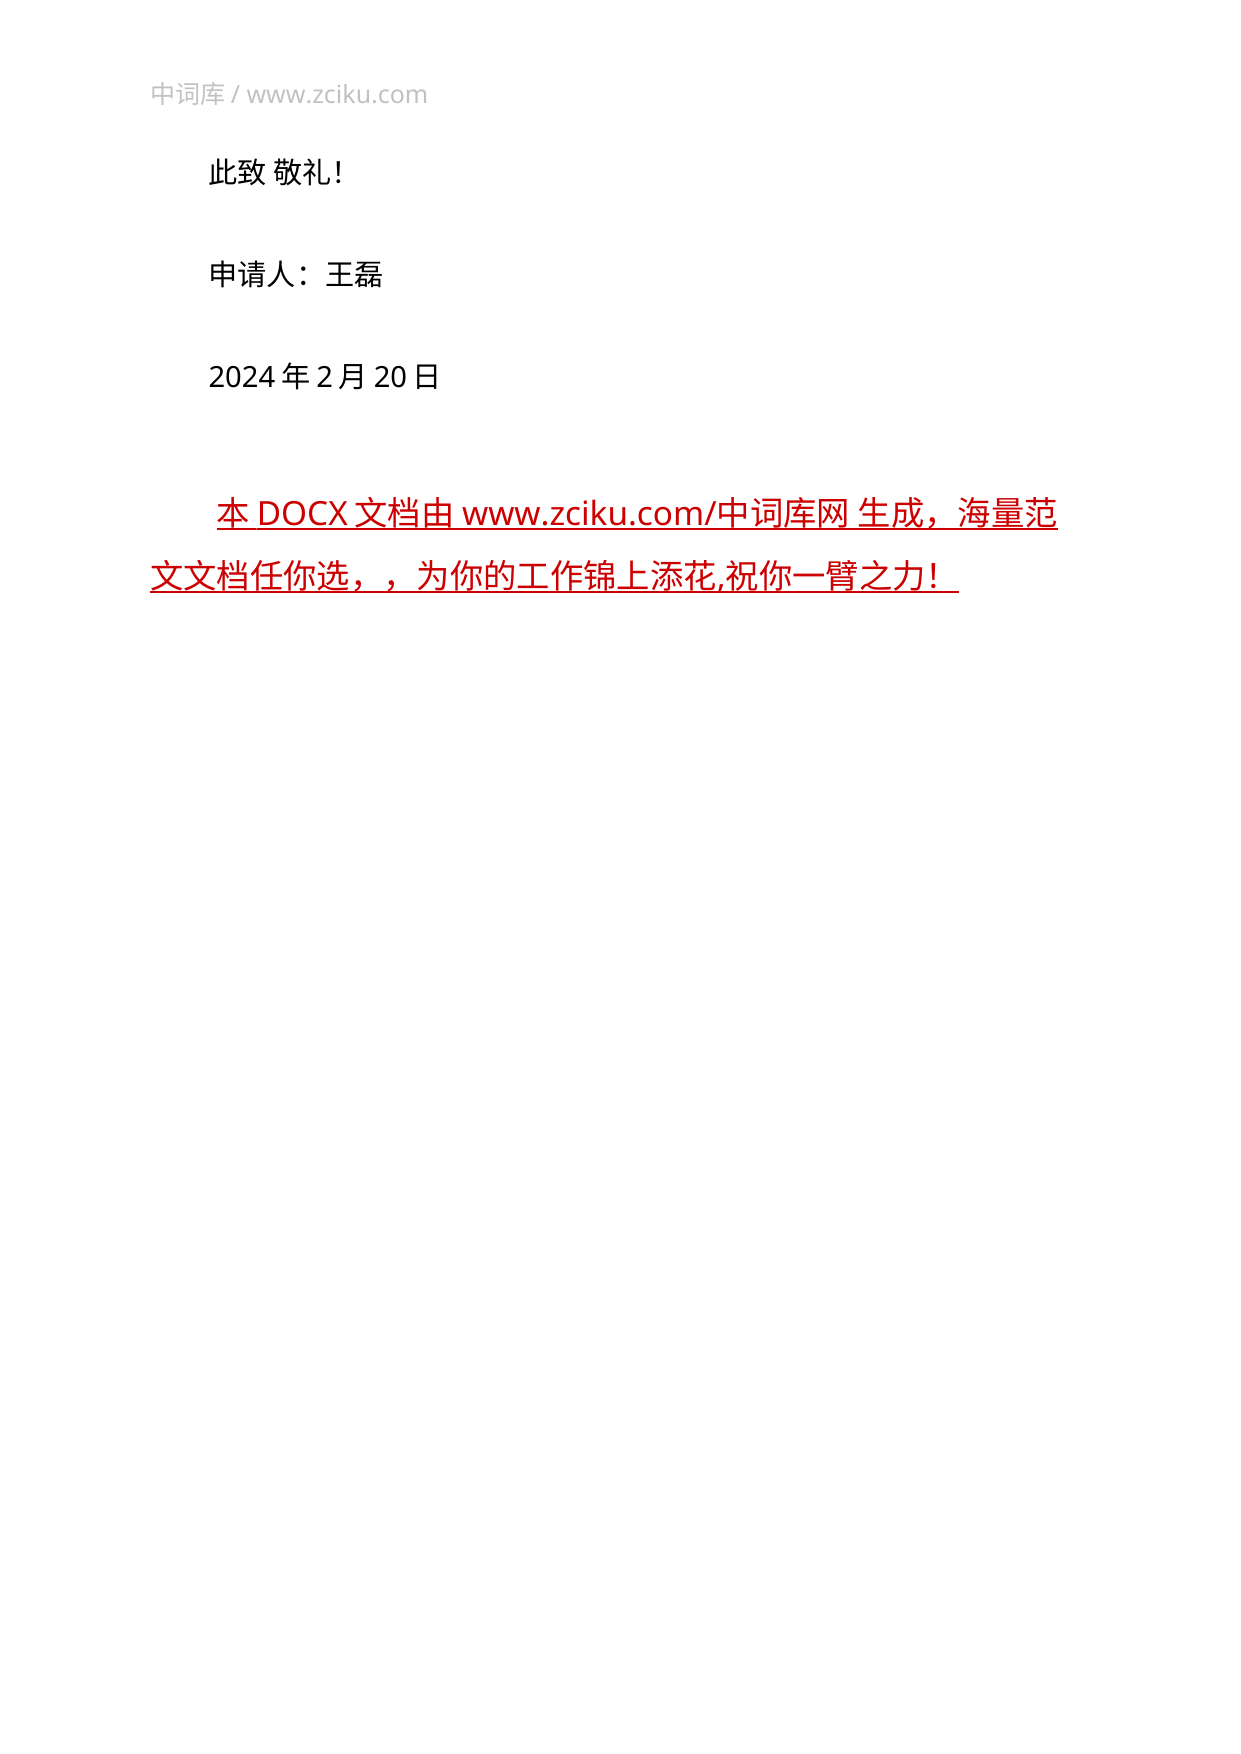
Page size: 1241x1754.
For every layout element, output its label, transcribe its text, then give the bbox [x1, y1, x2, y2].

text 此致 敬礼！ [150, 150, 1090, 192]
text 2024年2月20日 [150, 353, 1090, 396]
text 本DOCX文档由 www.zciku.com/中词库网 生成，海量范文文档任你选，，为你的工作锦上添花,祝你一臂之力！ [150, 487, 1090, 598]
text 申请人：王磊 [150, 252, 1090, 294]
